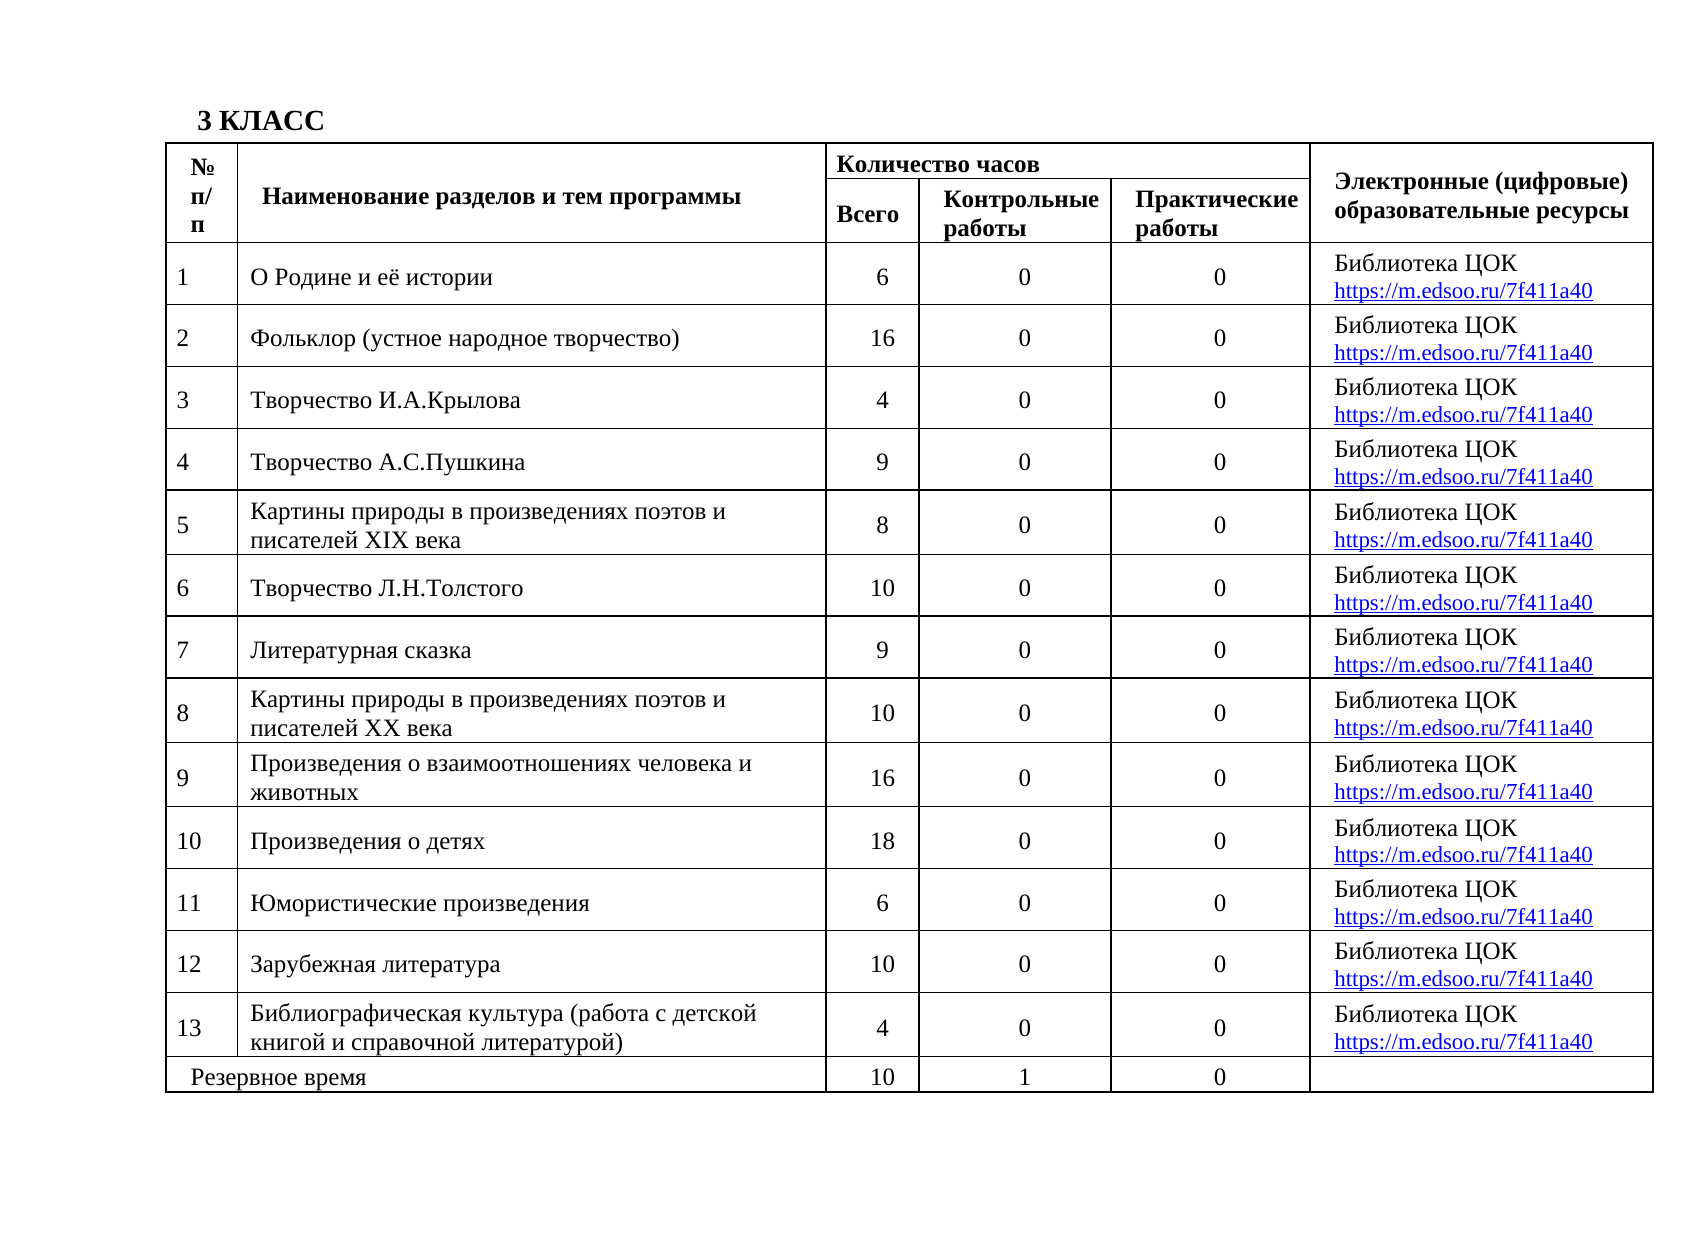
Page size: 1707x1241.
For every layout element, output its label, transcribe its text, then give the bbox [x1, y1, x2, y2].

table_cell 0 [920, 305, 1110, 366]
table_cell 0 [920, 555, 1110, 615]
table_cell 6 [167, 555, 237, 615]
table_cell Библиотека ЦОК https://m.edsoo.ru/7f411a40 [1311, 869, 1652, 929]
table_cell Библиотека ЦОК https://m.edsoo.ru/7f411a40 [1311, 679, 1652, 742]
table_cell 4 [827, 367, 918, 427]
text 3 КЛАСС [190, 103, 1618, 137]
table_cell 0 [1112, 429, 1309, 489]
table_cell 16 [827, 305, 918, 366]
table_cell 0 [920, 679, 1110, 742]
table_cell Библиотека ЦОК https://m.edsoo.ru/7f411a40 [1311, 555, 1652, 615]
table_cell Библиотека ЦОК https://m.edsoo.ru/7f411a40 [1311, 931, 1652, 991]
table_header Электронные (цифровые) образовательные ресурсы [1311, 144, 1652, 242]
table_cell Библиотека ЦОК https://m.edsoo.ru/7f411a40 [1311, 429, 1652, 489]
table_cell О Родине и её истории [238, 243, 825, 304]
table_cell 0 [920, 429, 1110, 489]
table_cell Библиотека ЦОК https://m.edsoo.ru/7f411a40 [1311, 617, 1652, 677]
table_cell 0 [1112, 305, 1309, 366]
table_cell 0 [1112, 869, 1309, 929]
table_cell 9 [167, 743, 237, 806]
table_cell 0 [1112, 367, 1309, 427]
table_cell 0 [1112, 993, 1309, 1056]
table_cell Библиотека ЦОК https://m.edsoo.ru/7f411a40 [1311, 993, 1652, 1056]
table_cell 0 [920, 743, 1110, 806]
table_cell 0 [1112, 679, 1309, 742]
table_cell 1 [167, 243, 237, 304]
table_cell Библиотека ЦОК https://m.edsoo.ru/7f411a40 [1311, 743, 1652, 806]
table_cell Библиографическая культура (работа с детской книгой и справочной литературой) [238, 993, 825, 1056]
table_cell Фольклор (устное народное творчество) [238, 305, 825, 366]
table_cell 0 [920, 931, 1110, 991]
table_cell 5 [167, 491, 237, 553]
table_cell [1311, 1057, 1652, 1091]
table_cell 4 [167, 429, 237, 489]
table_cell 0 [1112, 1057, 1309, 1091]
table_cell Картины природы в произведениях поэтов и писателей XX века [238, 679, 825, 742]
table_cell Библиотека ЦОК https://m.edsoo.ru/7f411a40 [1311, 367, 1652, 427]
table_cell Библиотека ЦОК https://m.edsoo.ru/7f411a40 [1311, 491, 1652, 553]
table_cell Библиотека ЦОК https://m.edsoo.ru/7f411a40 [1311, 807, 1652, 868]
table_cell 10 [827, 931, 918, 991]
table_cell Библиотека ЦОК https://m.edsoo.ru/7f411a40 [1311, 305, 1652, 366]
table_header № п/п [167, 144, 237, 242]
table_cell 6 [827, 869, 918, 929]
table_cell 0 [920, 617, 1110, 677]
table_cell 1 [920, 1057, 1110, 1091]
table_cell Творчество И.А.Крылова [238, 367, 825, 427]
table_cell 10 [827, 1057, 918, 1091]
table_cell 6 [827, 243, 918, 304]
table_cell 11 [167, 869, 237, 929]
table_cell Произведения о взаимоотношениях человека и животных [238, 743, 825, 806]
table_cell 0 [1112, 617, 1309, 677]
table_cell 12 [167, 931, 237, 991]
table_cell 0 [1112, 743, 1309, 806]
table_cell Практические работы [1112, 179, 1309, 242]
table_cell 9 [827, 429, 918, 489]
table_cell Литературная сказка [238, 617, 825, 677]
table_cell Библиотека ЦОК https://m.edsoo.ru/7f411a40 [1311, 243, 1652, 304]
table_cell Всего [827, 179, 918, 242]
table_cell 0 [920, 243, 1110, 304]
table_cell Произведения о детях [238, 807, 825, 868]
table_cell 0 [920, 491, 1110, 553]
table_cell 0 [1112, 931, 1309, 991]
table_cell 9 [827, 617, 918, 677]
table_cell 0 [1112, 491, 1309, 553]
table_cell 2 [167, 305, 237, 366]
table_cell Юмористические произведения [238, 869, 825, 929]
table_cell 8 [167, 679, 237, 742]
table_cell 7 [167, 617, 237, 677]
table_cell Картины природы в произведениях поэтов и писателей ХIХ века [238, 491, 825, 553]
table_header Количество часов [827, 144, 1309, 177]
table_cell 10 [827, 555, 918, 615]
table_cell 0 [920, 367, 1110, 427]
table_cell Контрольные работы [920, 179, 1110, 242]
table_cell 13 [167, 993, 237, 1056]
table_cell 10 [827, 679, 918, 742]
table_cell 4 [827, 993, 918, 1056]
table_cell 0 [1112, 555, 1309, 615]
table_cell Резервное время [167, 1057, 825, 1091]
table_cell 3 [167, 367, 237, 427]
table_header Наименование разделов и тем программы [238, 144, 825, 242]
table_cell 10 [167, 807, 237, 868]
table_cell 0 [920, 869, 1110, 929]
table_cell 16 [827, 743, 918, 806]
table_cell Творчество А.С.Пушкина [238, 429, 825, 489]
table_cell 0 [1112, 243, 1309, 304]
table_cell Зарубежная литература [238, 931, 825, 991]
table_cell 0 [920, 807, 1110, 868]
table_cell Творчество Л.Н.Толстого [238, 555, 825, 615]
table_cell 8 [827, 491, 918, 553]
table_cell 0 [920, 993, 1110, 1056]
table_cell 18 [827, 807, 918, 868]
table_cell 0 [1112, 807, 1309, 868]
